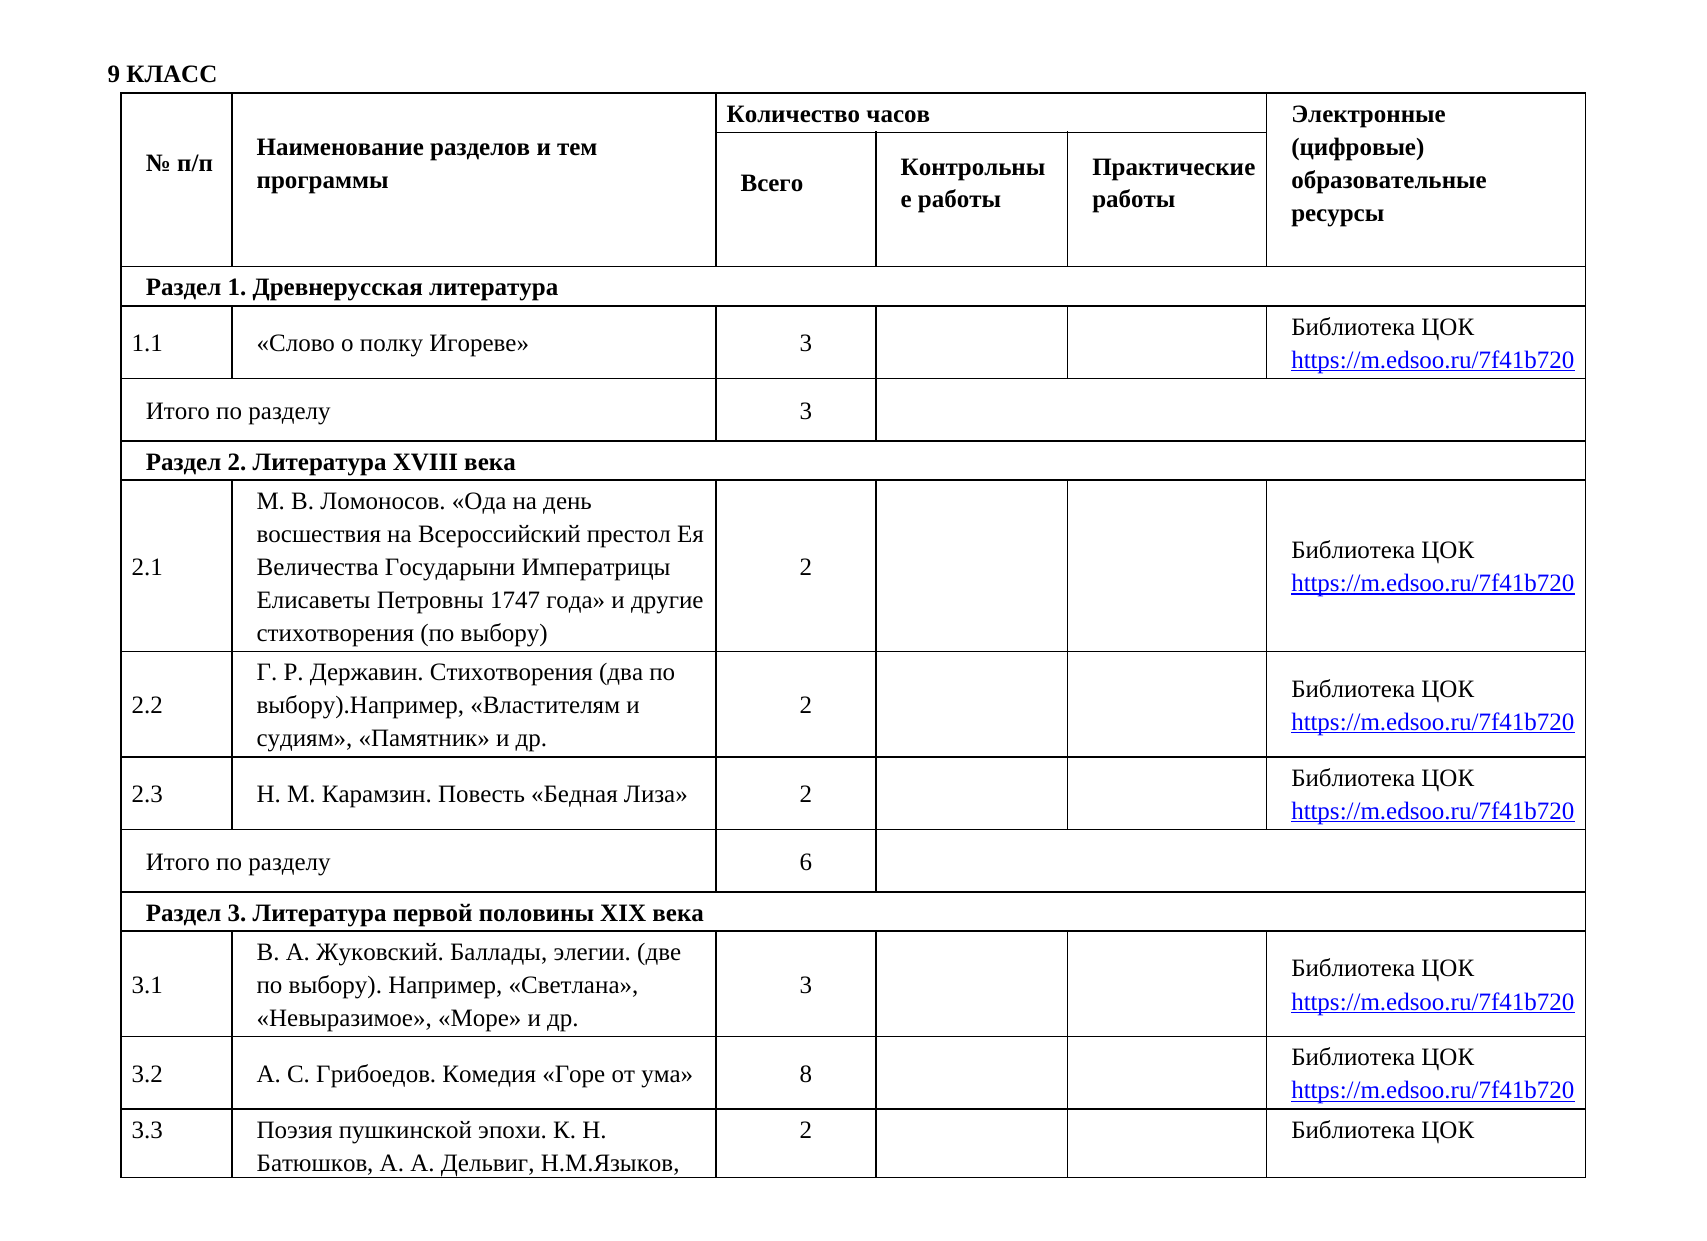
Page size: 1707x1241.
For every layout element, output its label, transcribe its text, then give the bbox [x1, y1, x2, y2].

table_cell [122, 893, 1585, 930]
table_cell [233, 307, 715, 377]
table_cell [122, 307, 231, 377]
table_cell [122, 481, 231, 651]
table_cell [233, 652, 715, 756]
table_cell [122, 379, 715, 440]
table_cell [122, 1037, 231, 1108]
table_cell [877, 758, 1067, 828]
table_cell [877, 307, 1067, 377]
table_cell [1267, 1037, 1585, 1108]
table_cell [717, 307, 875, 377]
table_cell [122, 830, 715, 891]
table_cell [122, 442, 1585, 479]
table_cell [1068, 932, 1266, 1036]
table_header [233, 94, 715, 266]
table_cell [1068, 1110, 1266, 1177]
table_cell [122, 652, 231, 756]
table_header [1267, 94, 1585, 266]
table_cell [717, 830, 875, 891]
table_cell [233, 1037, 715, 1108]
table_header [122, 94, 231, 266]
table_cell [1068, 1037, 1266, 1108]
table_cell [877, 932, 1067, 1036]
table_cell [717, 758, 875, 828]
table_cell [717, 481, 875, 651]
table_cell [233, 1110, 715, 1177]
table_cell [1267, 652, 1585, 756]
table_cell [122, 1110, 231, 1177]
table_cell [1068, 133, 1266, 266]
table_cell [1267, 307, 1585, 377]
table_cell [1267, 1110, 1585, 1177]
text 9 КЛАСС [101, 59, 1618, 88]
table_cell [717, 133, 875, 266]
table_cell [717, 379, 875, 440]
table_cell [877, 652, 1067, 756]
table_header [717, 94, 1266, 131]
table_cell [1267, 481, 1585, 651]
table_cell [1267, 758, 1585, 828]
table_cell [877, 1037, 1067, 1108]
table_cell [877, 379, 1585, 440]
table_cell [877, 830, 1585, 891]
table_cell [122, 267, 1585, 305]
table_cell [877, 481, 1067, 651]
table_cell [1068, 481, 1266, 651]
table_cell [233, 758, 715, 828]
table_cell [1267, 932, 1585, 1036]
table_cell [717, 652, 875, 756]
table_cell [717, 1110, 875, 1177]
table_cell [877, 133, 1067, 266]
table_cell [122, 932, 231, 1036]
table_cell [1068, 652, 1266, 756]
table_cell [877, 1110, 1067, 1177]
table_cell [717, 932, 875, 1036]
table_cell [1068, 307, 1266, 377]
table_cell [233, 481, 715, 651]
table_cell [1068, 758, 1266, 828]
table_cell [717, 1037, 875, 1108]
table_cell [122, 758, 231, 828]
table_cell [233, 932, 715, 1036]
